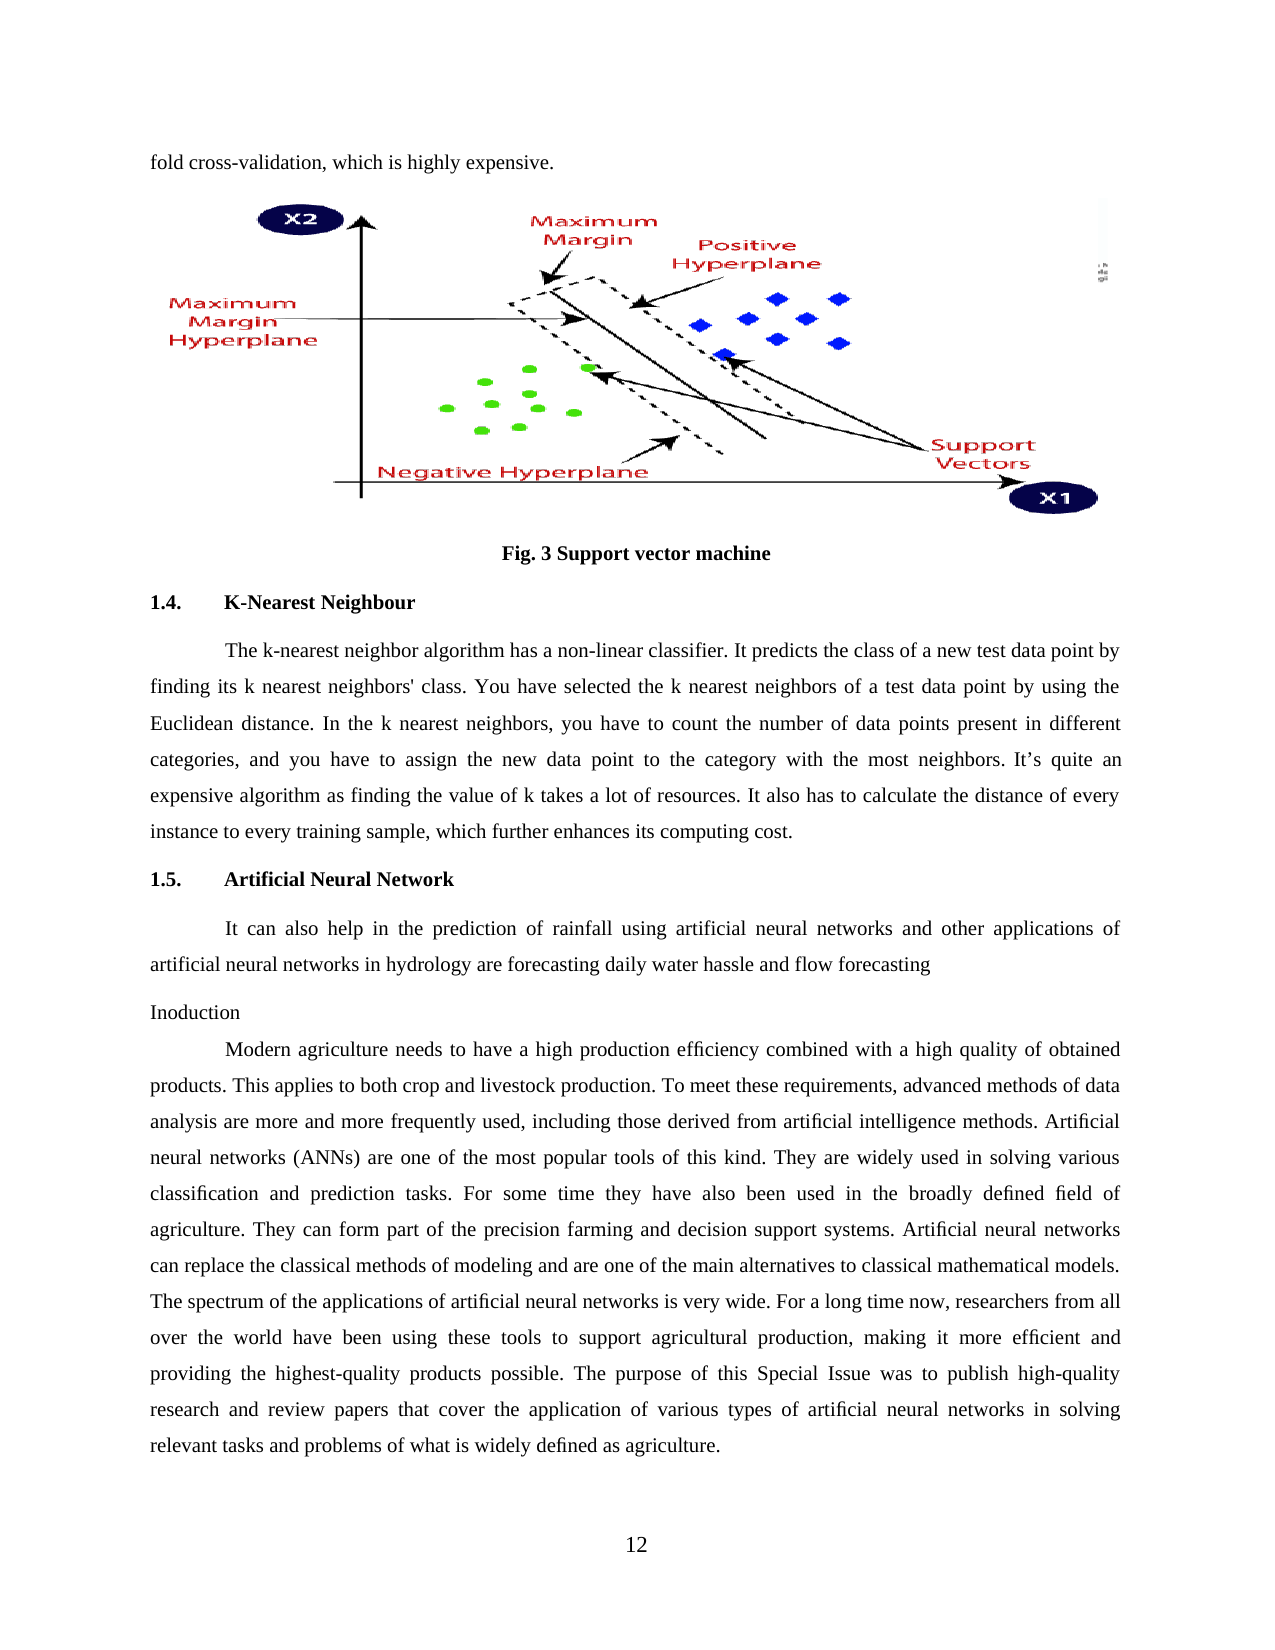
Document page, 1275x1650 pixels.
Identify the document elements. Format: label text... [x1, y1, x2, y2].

text The k-nearest neighbor algorithm has a non-linear classifier. It predicts the class of a new test data point by finding its k nearest neighbors' class. You have selected the k nearest neighbors of a test data point by using the Euclidean distance. In the k nearest neighbors, you have to count the number of data points present in different categories, and you have to assign the new data point to the category with the most neighbors. It’s quite an expensive algorithm as finding the value of k takes a lot of resources. It also has to calculate the distance of every instance to every training sample, which further enhances its computing cost. [150, 638, 1122, 843]
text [150, 150, 1122, 174]
picture [150, 198, 1108, 516]
text Fig. 3 Support vector machine [150, 541, 1122, 565]
list K-Nearest Neighbour [150, 590, 1122, 614]
list Artificial Neural Network [150, 867, 1122, 891]
text Inoduction [150, 1000, 1122, 1024]
text It can also help in the prediction of rainfall using artificial neural networks and other applications of artificial neural networks in hydrology are forecasting daily water hassle and flow forecasting [150, 916, 1122, 976]
text Modern agriculture needs to have a high production efﬁciency combined with a high quality of obtained products. This applies to both crop and livestock production. To meet these requirements, advanced methods of data analysis are more and more frequently used, including those derived from artiﬁcial intelligence methods. Artiﬁcial neural networks (ANNs) are one of the most popular tools of this kind. They are widely used in solving various classiﬁcation and prediction tasks. For some time they have also been used in the broadly deﬁned ﬁeld of agriculture. They can form part of the precision farming and decision support systems. Artiﬁcial neural networks can replace the classical methods of modeling and are one of the main alternatives to classical mathematical models. The spectrum of the applications of artiﬁcial neural networks is very wide. For a long time now, researchers from all over the world have been using these tools to support agricultural production, making it more efﬁcient and providing the highest-quality products possible. The purpose of this Special Issue was to publish high-quality research and review papers that cover the application of various types of artiﬁcial neural networks in solving relevant tasks and problems of what is widely deﬁned as agriculture. [150, 1037, 1122, 1457]
